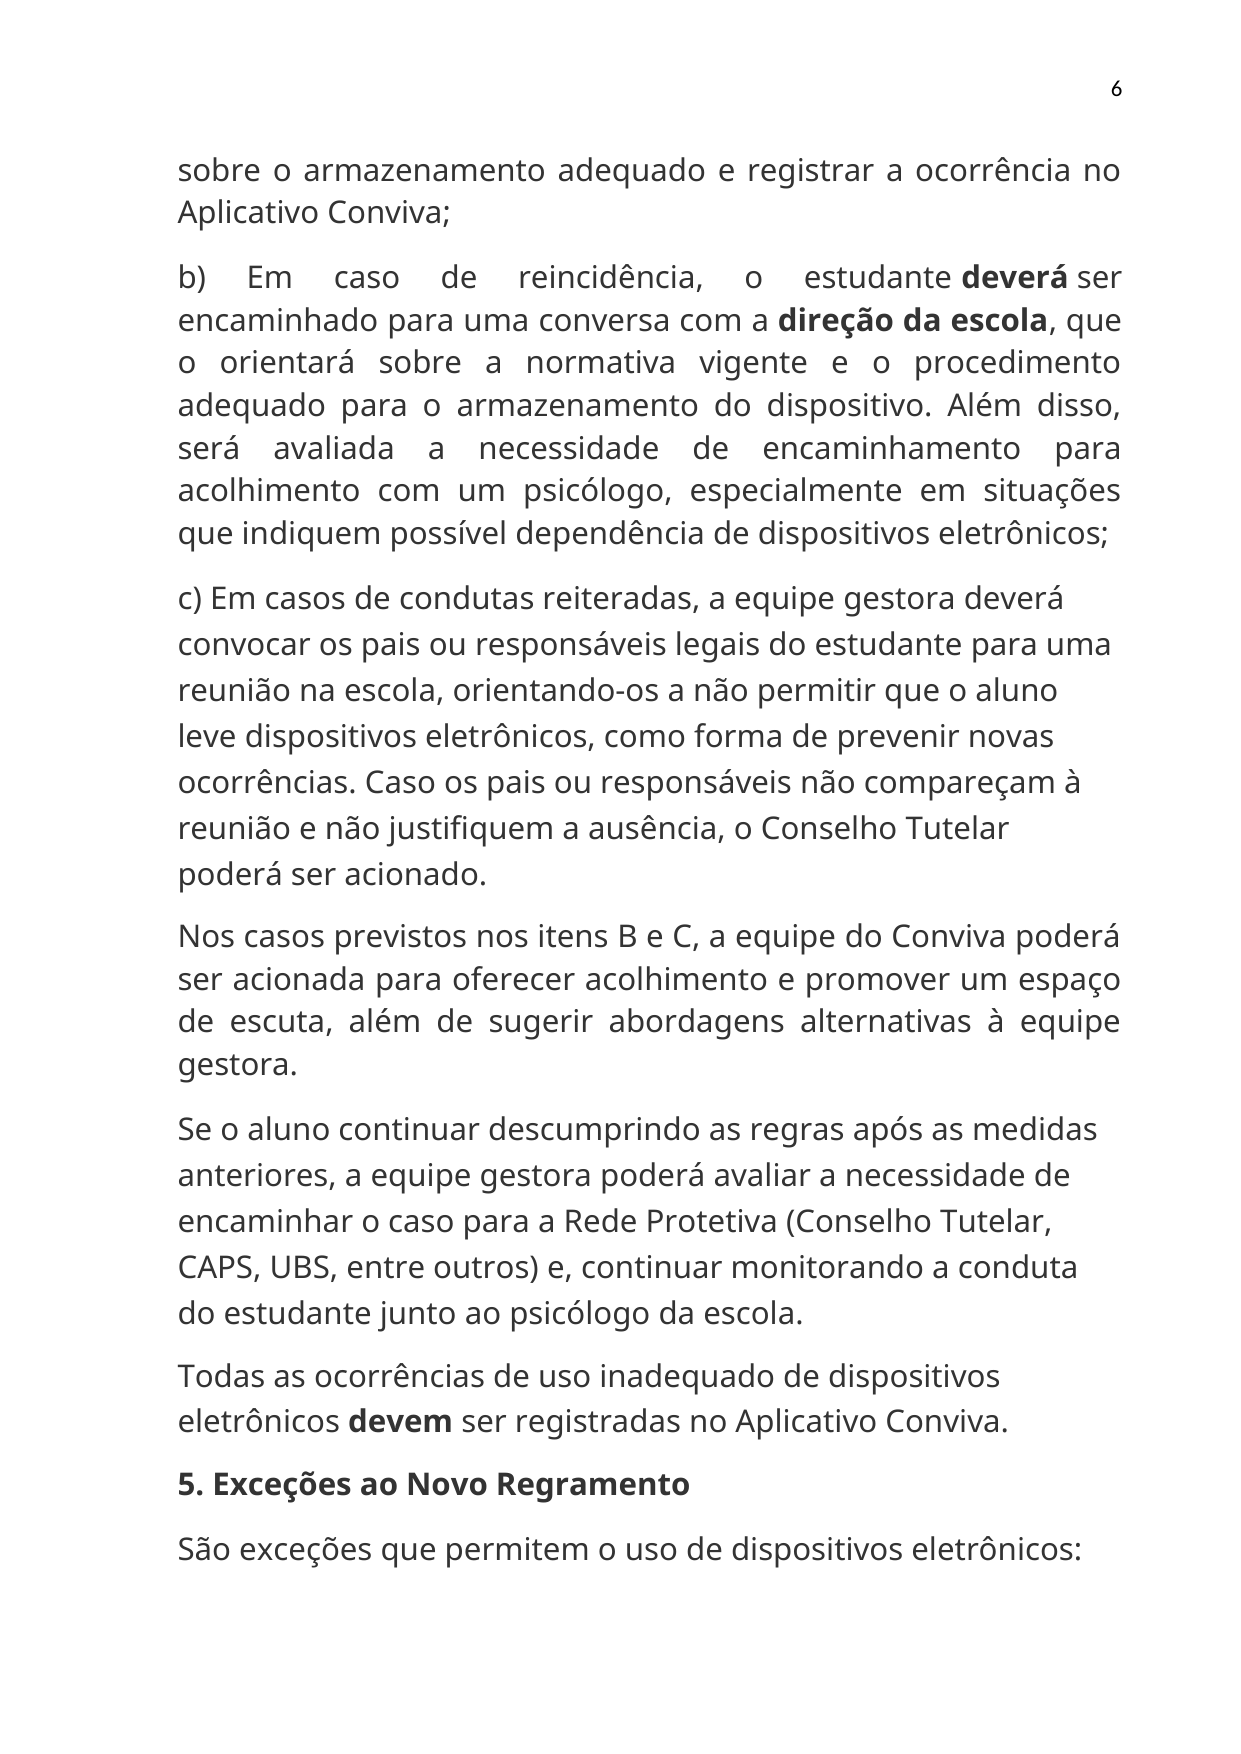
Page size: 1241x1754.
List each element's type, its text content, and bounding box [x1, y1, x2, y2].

text b) Em caso de reincidência, o estudante deverá ser encaminhado para uma conversa com a direção da escola, que o orientará sobre a normativa vigente e o procedimento adequado para o armazenamento do dispositivo. Além disso, será avaliada a necessidade de encaminhamento para acolhimento com um psicólogo, especialmente em situações que indiquem possível dependência de dispositivos eletrônicos; [177, 255, 1122, 553]
text Todas as ocorrências de uso inadequado de dispositivos eletrônicos devem ser registradas no Aplicativo Conviva. [177, 1353, 1122, 1442]
text Se o aluno continuar descumprindo as regras após as medidas anteriores, a equipe gestora poderá avaliar a necessidade de encaminhar o caso para a Rede Protetiva (Conselho Tutelar, CAPS, UBS, entre outros) e, continuar monitorando a conduta do estudante junto ao psicólogo da escola. [177, 1107, 1122, 1333]
text 5. Exceções ao Novo Regramento [177, 1462, 1122, 1505]
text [177, 148, 1122, 233]
text Nos casos previstos nos itens B e C, a equipe do Conviva poderá ser acionada para oferecer acolhimento e promover um espaço de escuta, além de sugerir abordagens alternativas à equipe gestora. [177, 914, 1122, 1085]
text São exceções que permitem o uso de dispositivos eletrônicos: [177, 1527, 1122, 1570]
text c) Em casos de condutas reiteradas, a equipe gestora deverá convocar os pais ou responsáveis legais do estudante para uma reunião na escola, orientando-os a não permitir que o aluno leve dispositivos eletrônicos, como forma de prevenir novas ocorrências. Caso os pais ou responsáveis não compareçam à reunião e não justifiquem a ausência, o Conselho Tutelar poderá ser acionado. [177, 576, 1122, 894]
